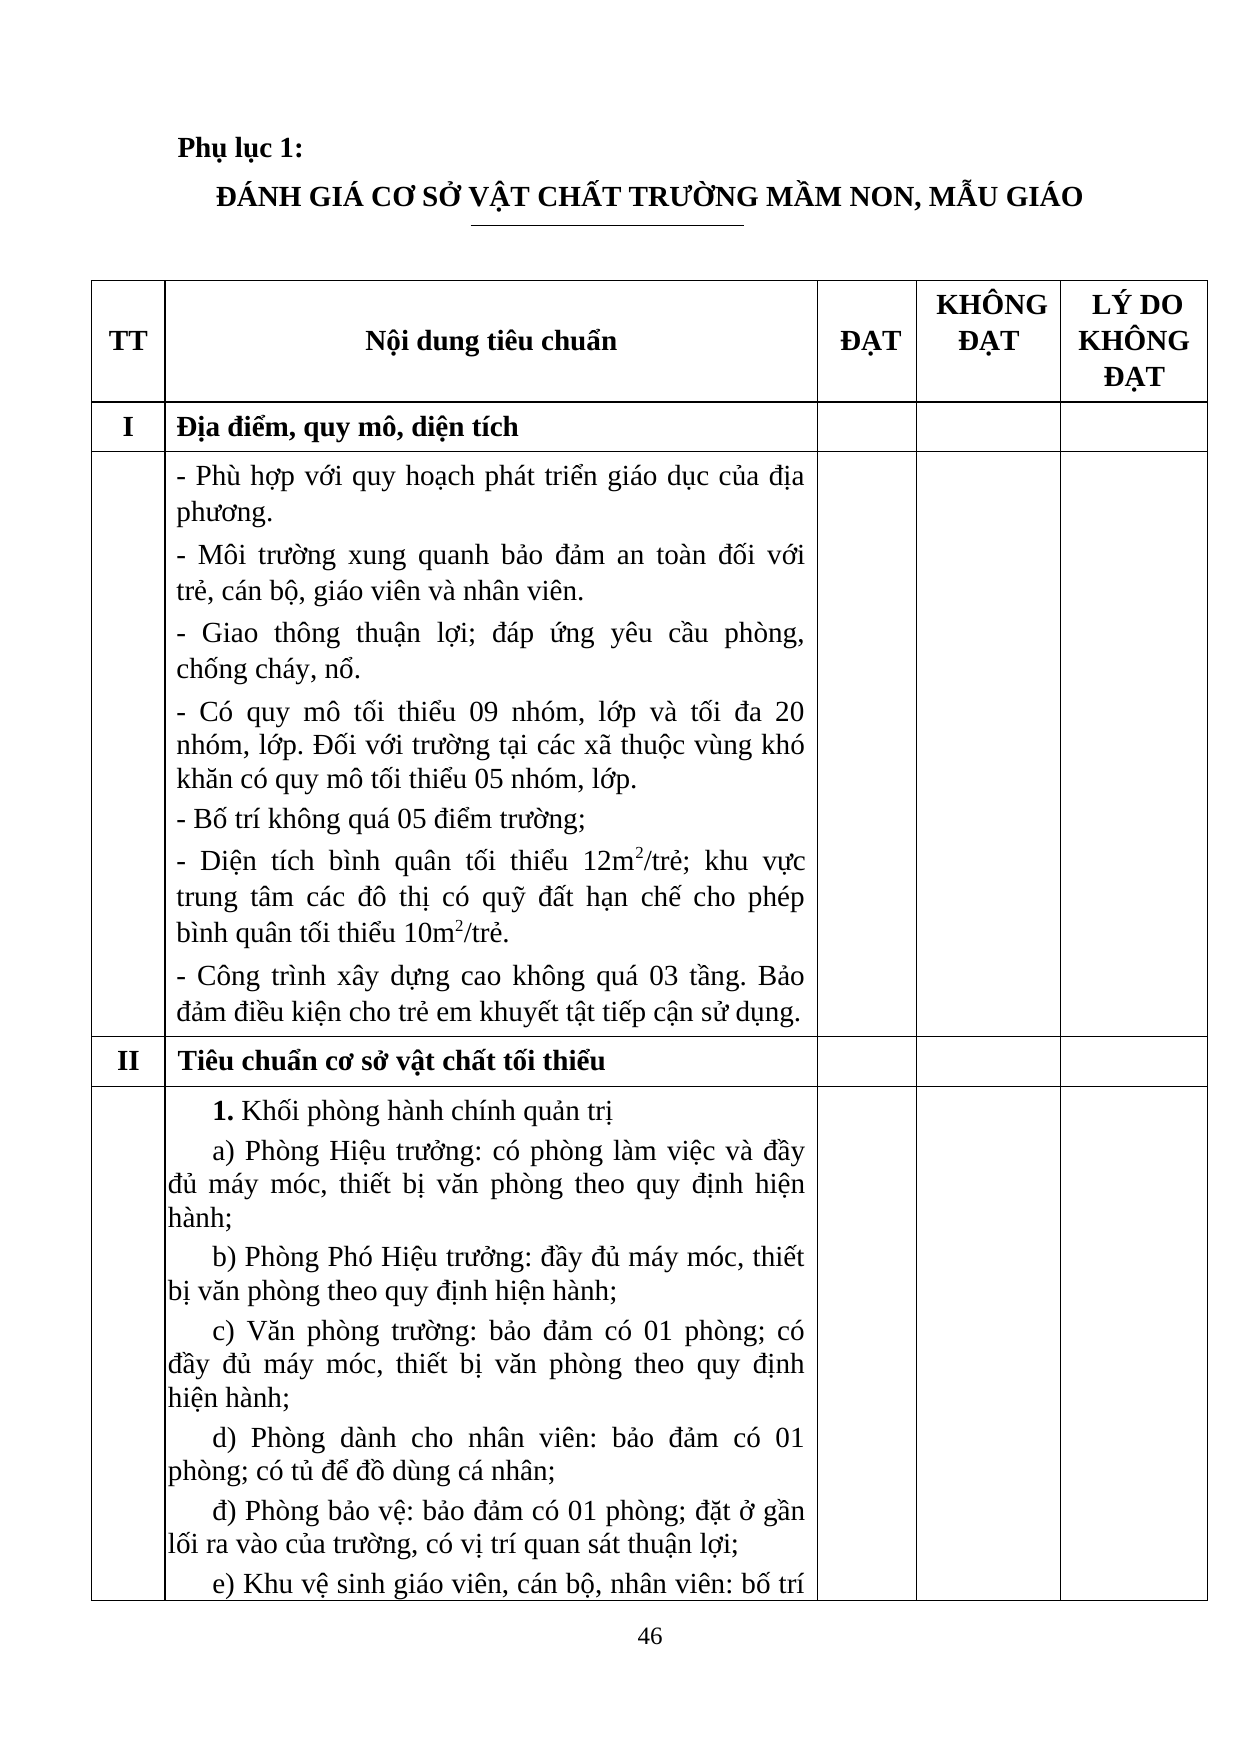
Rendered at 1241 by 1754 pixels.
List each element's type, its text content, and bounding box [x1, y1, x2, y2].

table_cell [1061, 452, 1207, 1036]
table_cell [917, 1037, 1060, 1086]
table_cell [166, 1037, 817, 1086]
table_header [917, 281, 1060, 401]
text ĐÁNH GIÁ CƠ SỞ VẬT CHẤT TRƯỜNG MẦM NON, MẪU GIÁO [177, 179, 1122, 213]
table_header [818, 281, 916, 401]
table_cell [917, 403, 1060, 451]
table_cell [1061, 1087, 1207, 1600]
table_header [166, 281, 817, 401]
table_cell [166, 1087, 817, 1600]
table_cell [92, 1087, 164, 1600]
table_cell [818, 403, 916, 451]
text Phụ lục 1: [177, 131, 1122, 164]
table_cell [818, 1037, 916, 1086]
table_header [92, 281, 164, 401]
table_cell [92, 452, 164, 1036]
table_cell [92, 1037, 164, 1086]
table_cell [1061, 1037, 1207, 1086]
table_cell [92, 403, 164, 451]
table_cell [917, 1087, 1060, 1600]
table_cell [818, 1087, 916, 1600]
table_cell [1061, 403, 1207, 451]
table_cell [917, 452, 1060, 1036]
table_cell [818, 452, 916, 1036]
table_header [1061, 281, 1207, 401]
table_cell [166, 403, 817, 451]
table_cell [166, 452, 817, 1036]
